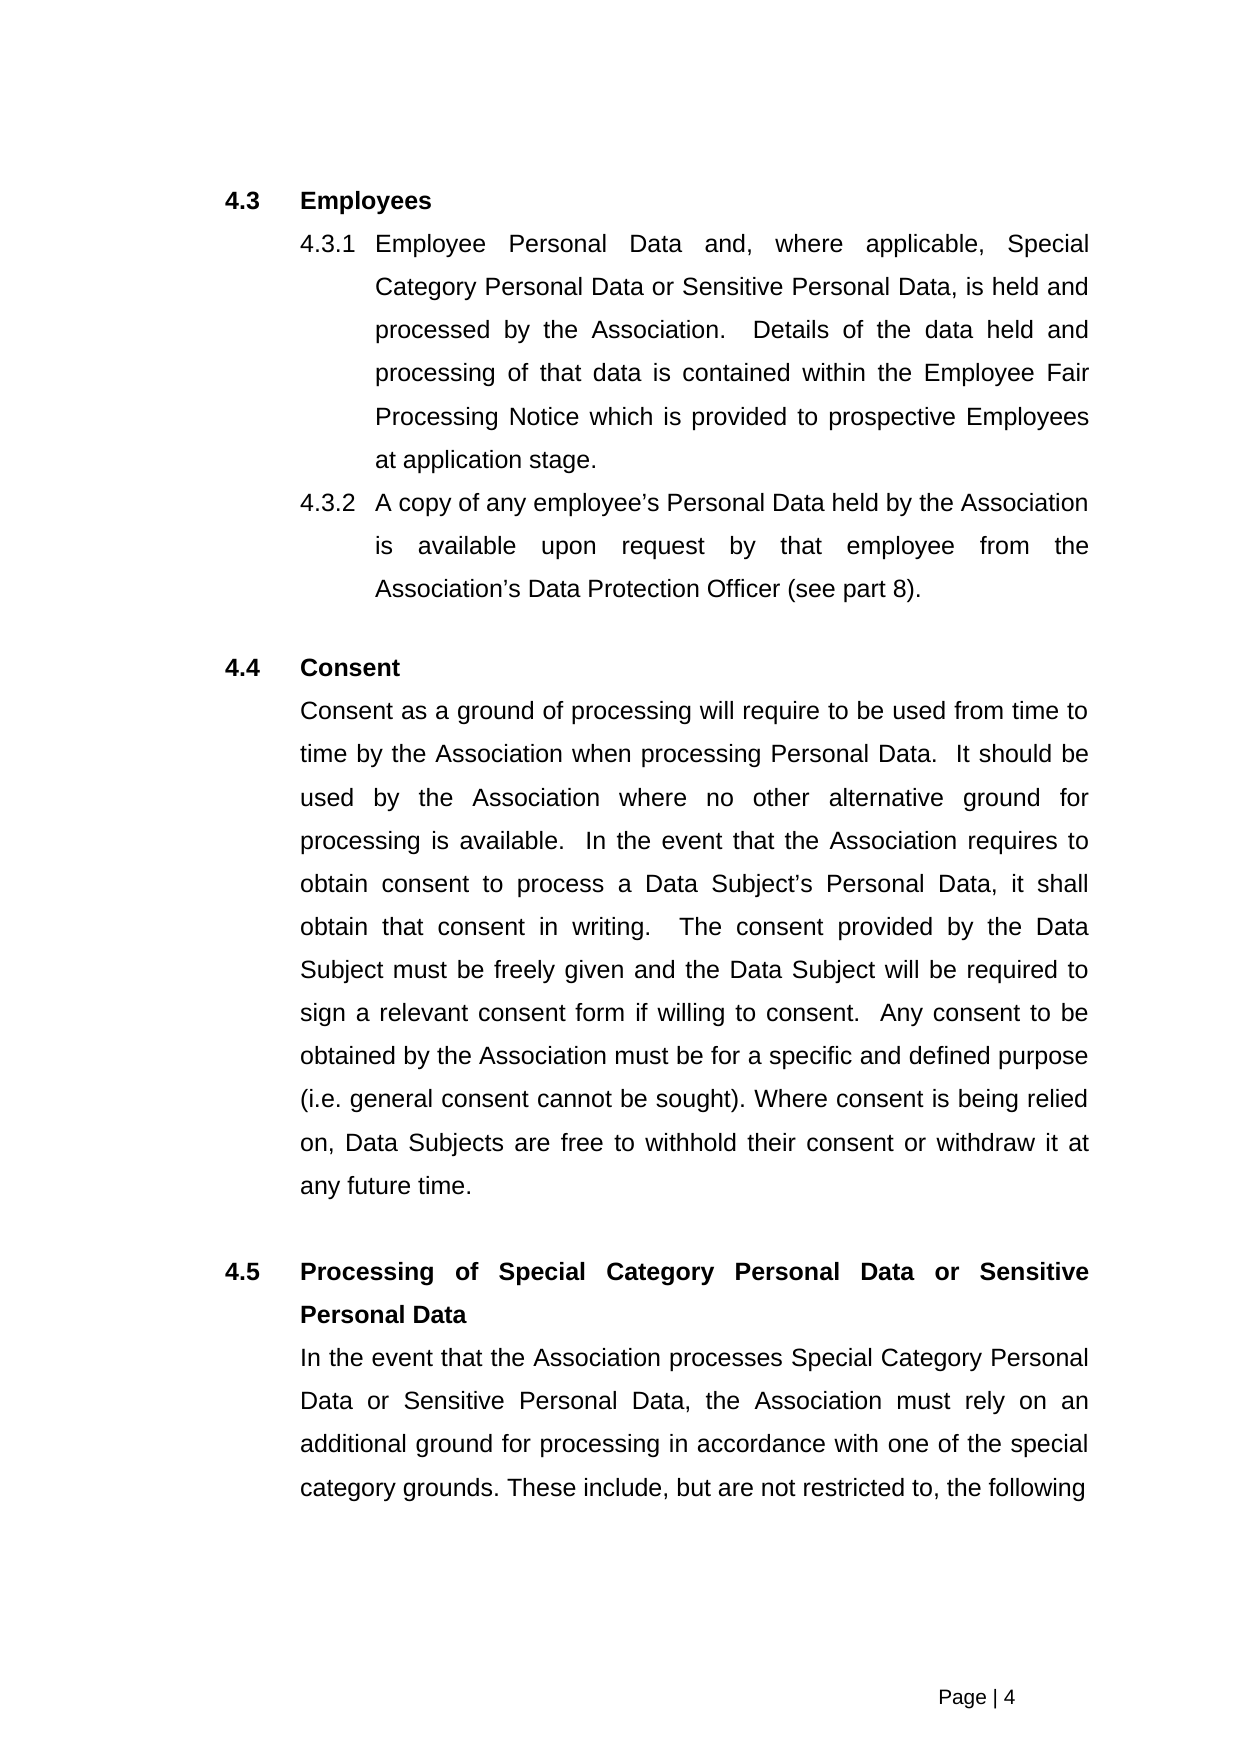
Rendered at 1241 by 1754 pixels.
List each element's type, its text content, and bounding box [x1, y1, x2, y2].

text 4.3.2 A copy of any employee’s Personal Data held by the Association is available upon request by that employee from the Association’s Data Protection Officer (see part 8). [300, 488, 1090, 603]
text 4.3.1 Employee Personal Data and, where applicable, Special Category Personal Data or Sensitive Personal Data, is held and processed by the Association. Details of the data held and processing of that data is contained within the Employee Fair Processing Notice which is provided to prospective Employees at application stage. [300, 229, 1090, 473]
text 4.3 Employees [225, 186, 1090, 215]
text 4.5 Processing of Special Category Personal Data or Sensitive Personal Data [225, 1257, 1090, 1329]
text Consent as a ground of processing will require to be used from time to time by the Association when processing Personal Data. It should be used by the Association where no other alternative ground for processing is available. In the event that the Association requires to obtain consent to process a Data Subject’s Personal Data, it shall obtain that consent in writing. The consent provided by the Data Subject must be freely given and the Data Subject will be required to sign a relevant consent form if willing to consent. Any consent to be obtained by the Association must be for a specific and defined purpose (i.e. general consent cannot be sought). Where consent is being relied on, Data Subjects are free to withhold their consent or withdraw it at any future time. [300, 696, 1090, 1199]
text In the event that the Association processes Special Category Personal Data or Sensitive Personal Data, the Association must rely on an additional ground for processing in accordance with one of the special category grounds. These include, but are not restricted to, the following [300, 1343, 1090, 1501]
text 4.4 Consent [225, 653, 1090, 682]
